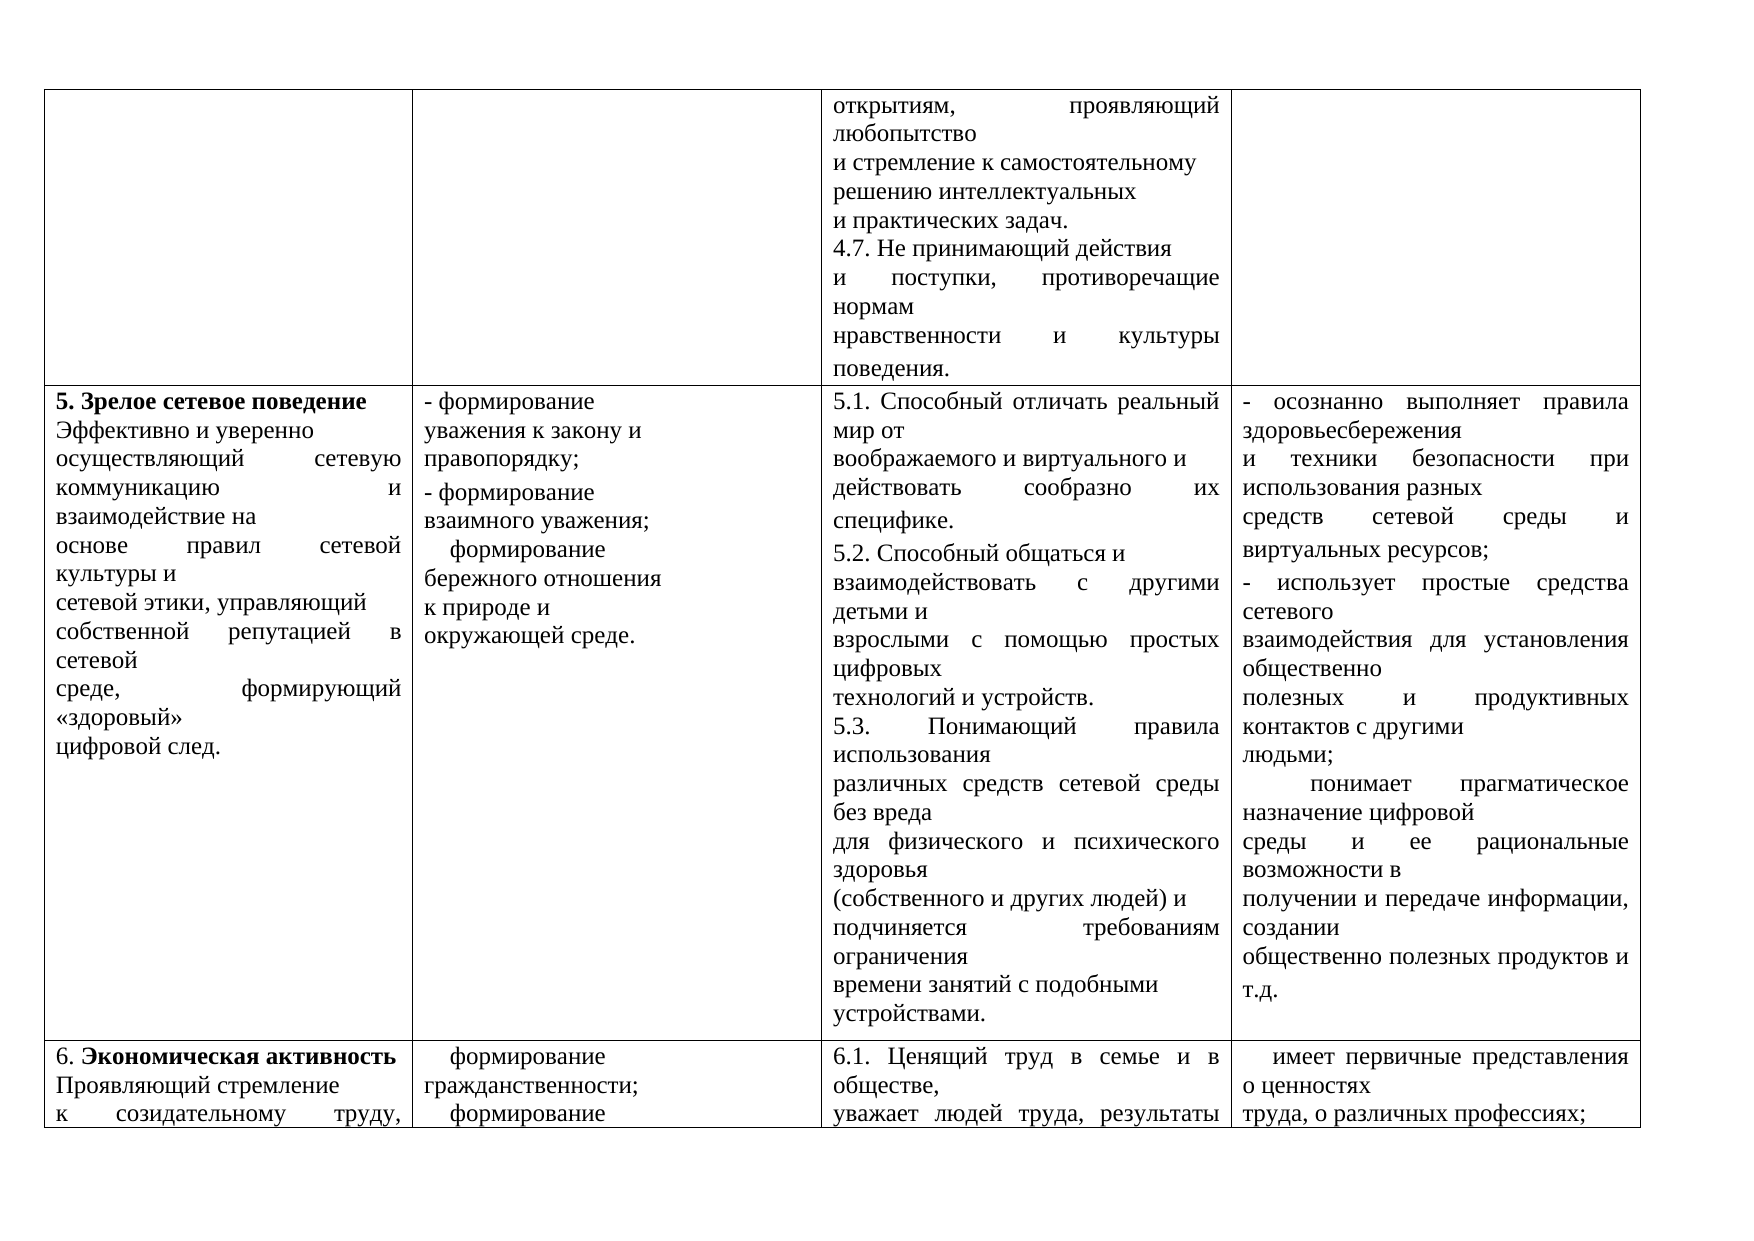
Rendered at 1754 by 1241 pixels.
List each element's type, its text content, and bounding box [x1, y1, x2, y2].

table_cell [45, 1041, 412, 1127]
table_cell 5.1. Способный отличать реальный мир от воображаемого и виртуального и действовать сообразно их специфике. 5.2. Способный общаться и взаимодействовать с другими детьми и взрослыми с помощью простых цифровых технологий и устройств. 5.3. Понимающий правила использования различных средств сетевой среды без вреда для физического и психического здоровья (собственного и других людей) и подчиняется требованиям ограничения времени занятий с подобными устройствами. [822, 386, 1231, 1040]
table_cell - формирование уважения к закону и правопорядку; - формирование взаимного уважения;  формирование бережного отношения к природе и окружающей среде. [413, 386, 821, 1040]
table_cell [822, 90, 1231, 385]
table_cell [1232, 90, 1640, 385]
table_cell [45, 90, 412, 385]
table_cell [1232, 1041, 1640, 1127]
table_cell 5. Зрелое сетевое поведение Эффективно и уверенно осуществляющий сетевую коммуникацию и взаимодействие на основе правил сетевой культуры и сетевой этики, управляющий собственной репутацией в сетевой среде, формирующий «здоровый» цифровой след. [45, 386, 412, 1040]
table_cell - осознанно выполняет правила здоровьесбережения и техники безопасности при использования разных средств сетевой среды и виртуальных ресурсов; - использует простые средства сетевого взаимодействия для установления общественно полезных и продуктивных контактов с другими людьми;  понимает прагматическое назначение цифровой среды и ее рациональные возможности в получении и передаче информации, создании общественно полезных продуктов и т.д. [1232, 386, 1640, 1040]
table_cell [413, 1041, 821, 1127]
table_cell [822, 1041, 1231, 1127]
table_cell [413, 90, 821, 385]
